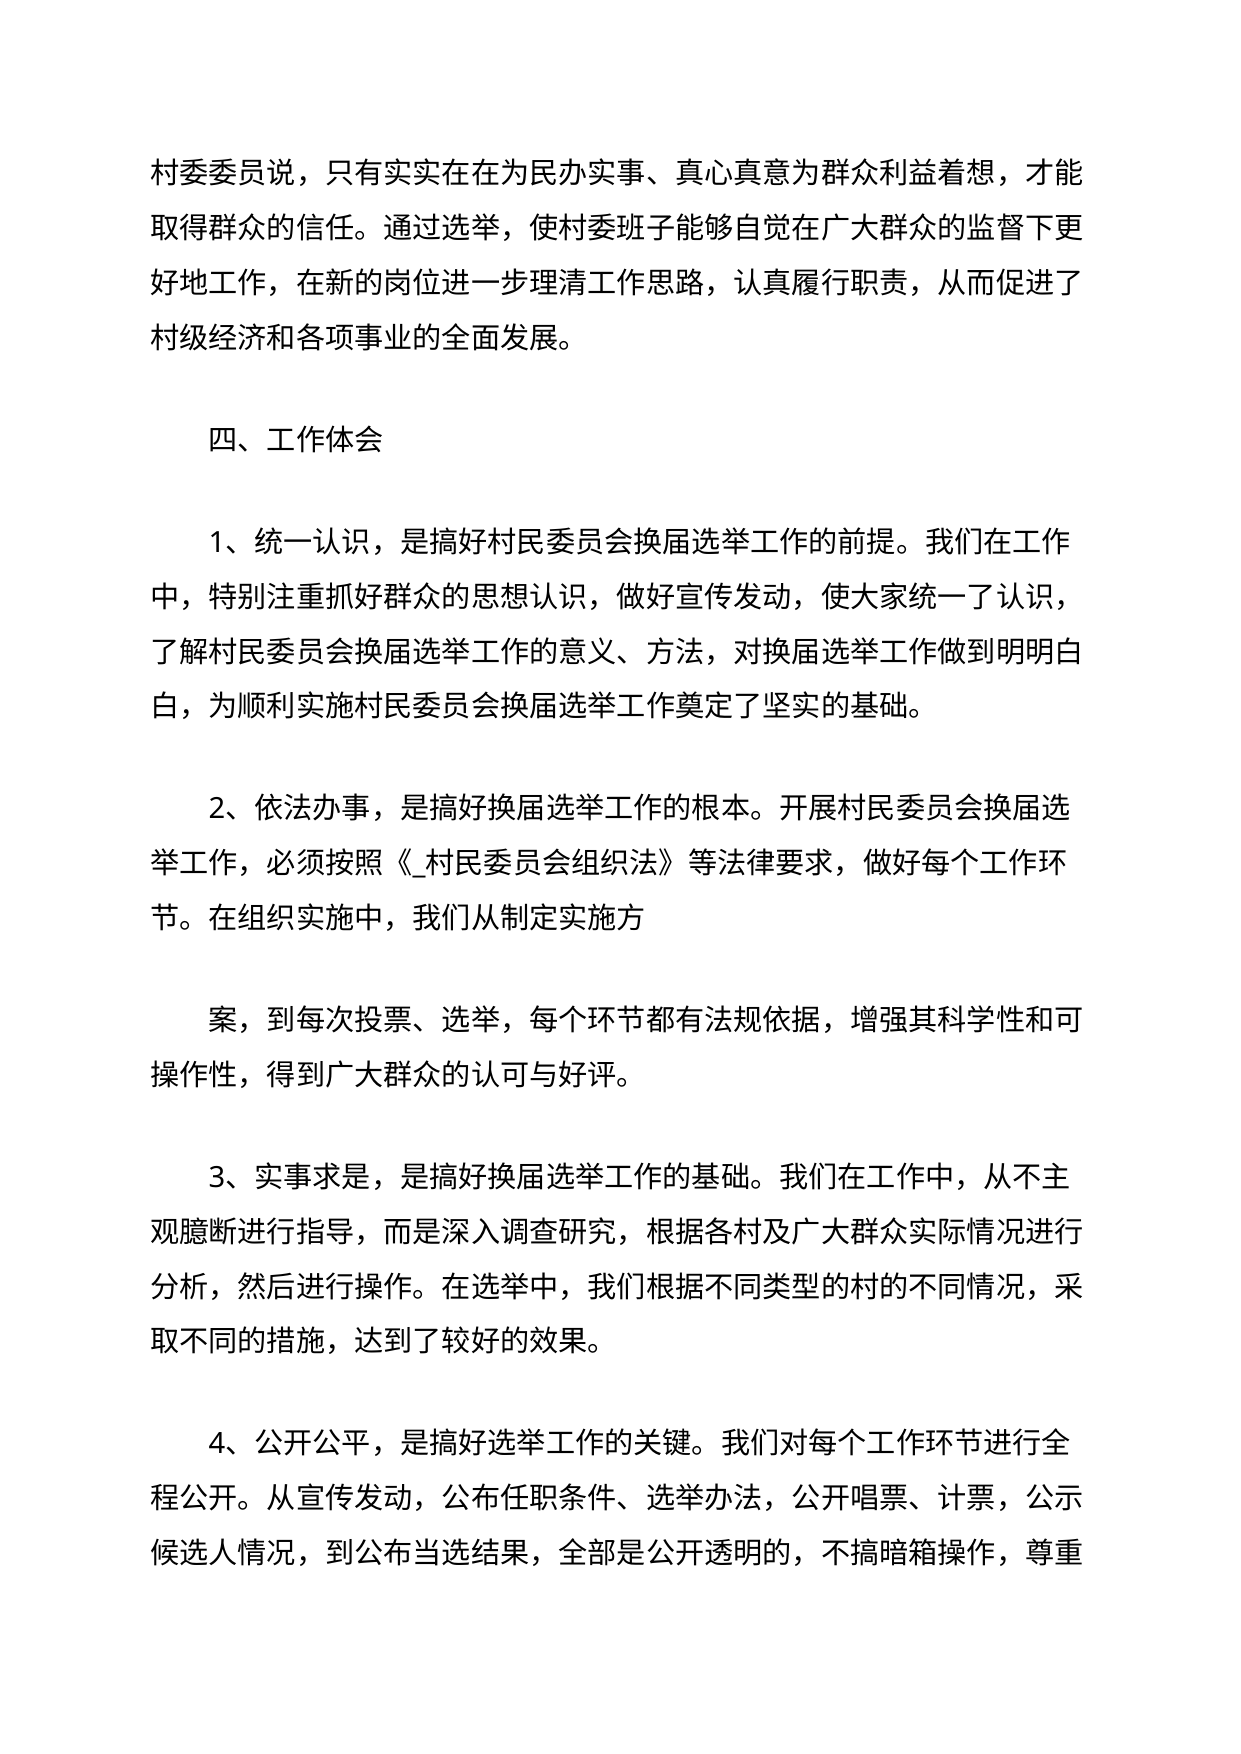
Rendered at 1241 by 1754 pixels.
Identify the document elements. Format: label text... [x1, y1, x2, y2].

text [150, 150, 1090, 357]
text 2、依法办事，是搞好换届选举工作的根本。开展村民委员会换届选举工作，必须按照《_村民委员会组织法》等法律要求，做好每个工作环节。在组织实施中，我们从制定实施方 [150, 785, 1090, 937]
text 1、统一认识，是搞好村民委员会换届选举工作的前提。我们在工作中，特别注重抓好群众的思想认识，做好宣传发动，使大家统一了认识，了解村民委员会换届选举工作的意义、方法，对换届选举工作做到明明白白，为顺利实施村民委员会换届选举工作奠定了坚实的基础。 [150, 518, 1090, 725]
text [150, 1420, 1090, 1572]
text 四、工作体会 [150, 416, 1090, 459]
text 案，到每次投票、选举，每个环节都有法规依据，增强其科学性和可操作性，得到广大群众的认可与好评。 [150, 997, 1090, 1094]
text 3、实事求是，是搞好换届选举工作的基础。我们在工作中，从不主观臆断进行指导，而是深入调查研究，根据各村及广大群众实际情况进行分析，然后进行操作。在选举中，我们根据不同类型的村的不同情况，采取不同的措施，达到了较好的效果。 [150, 1153, 1090, 1360]
